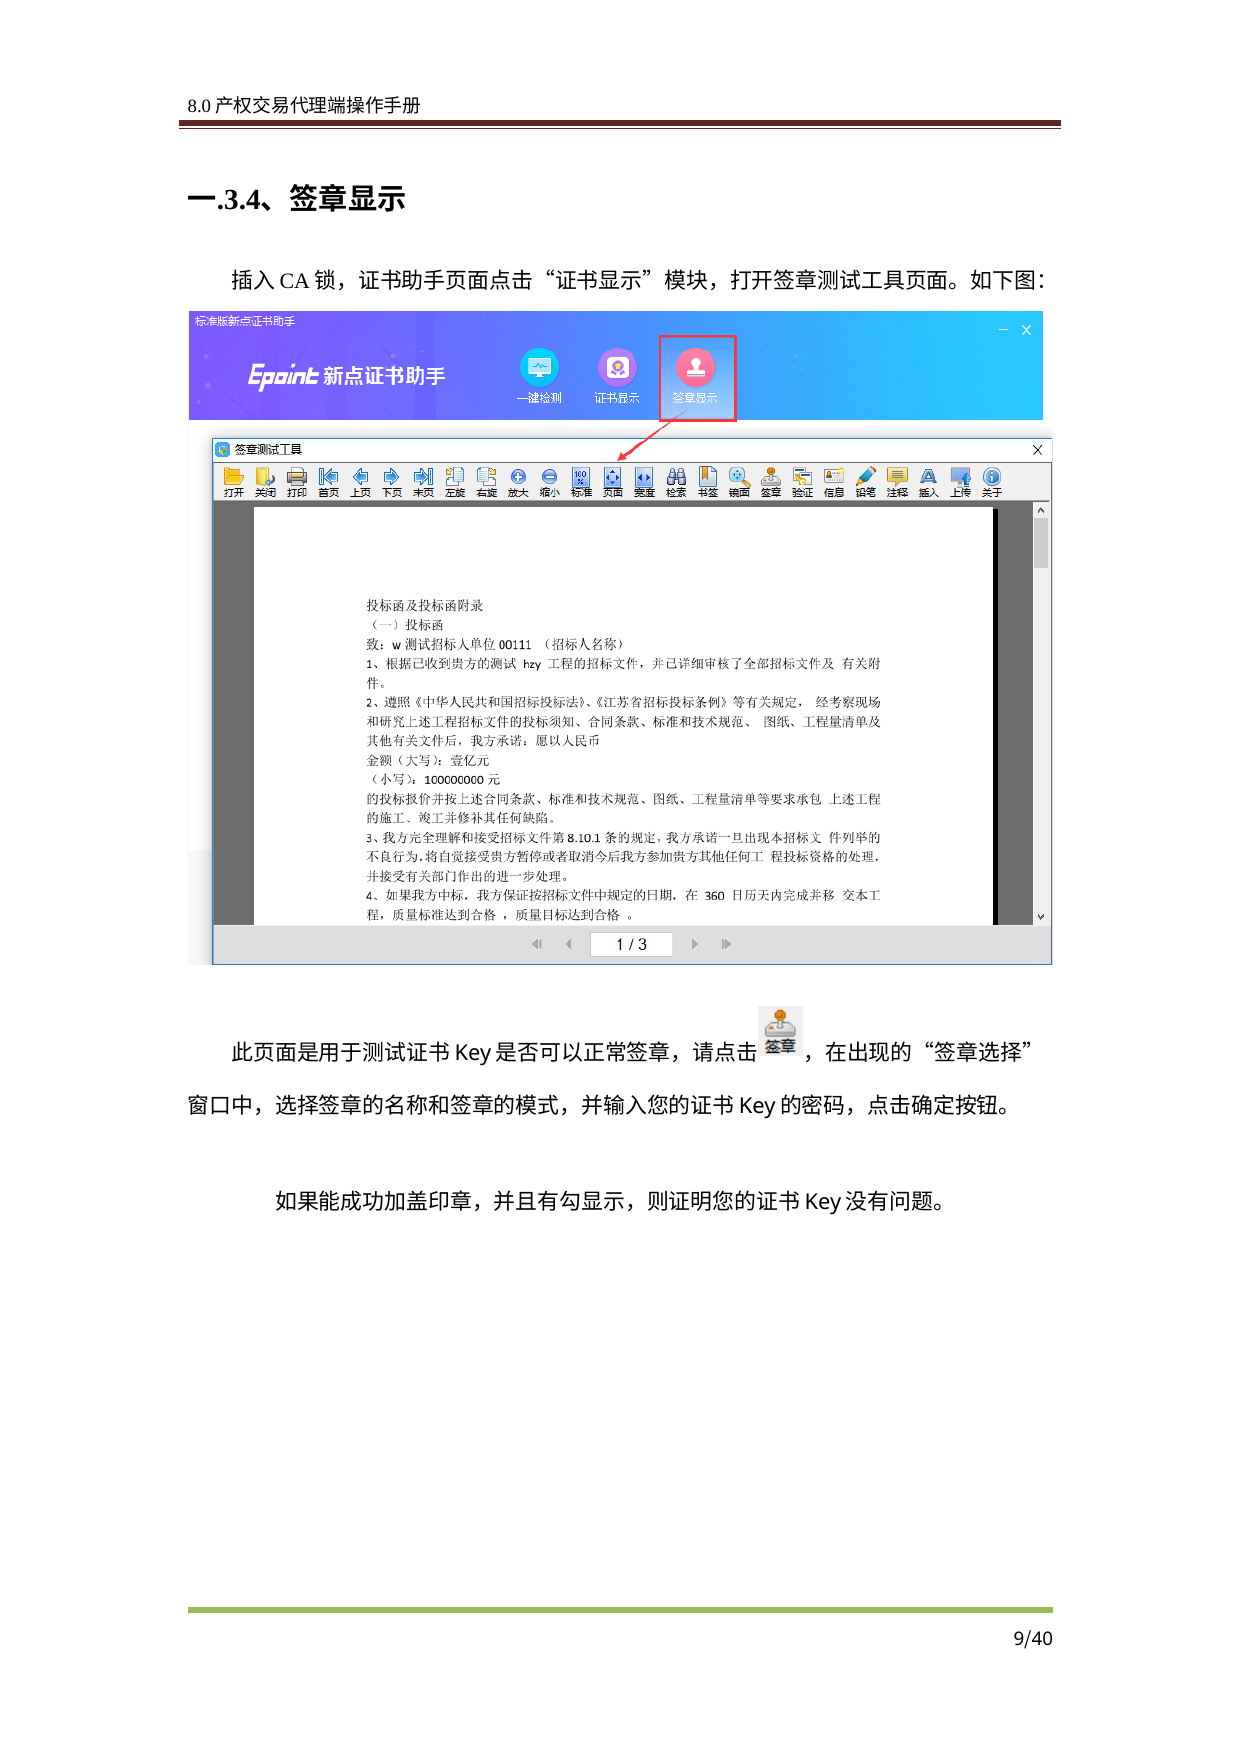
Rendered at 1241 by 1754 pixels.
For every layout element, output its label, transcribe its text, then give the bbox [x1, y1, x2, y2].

text 如果能成功加盖印章，并且有勾显示，则证明您的证书Key没有问题。 [187, 1183, 1053, 1216]
subtitle 签章显示 [187, 164, 1053, 229]
picture [757, 1006, 804, 1056]
text 插入CA锁，证书助手页面点击“证书显示”模块，打开签章测试工具页面。如下图： [187, 263, 1053, 296]
picture [187, 311, 1053, 965]
text 此页面是用于测试证书Key是否可以正常签章，请点击，在出现的“签章选择”窗口中，选择签章的名称和签章的模式，并输入您的证书Key的密码，点击确定按钮。 [187, 1007, 1053, 1120]
